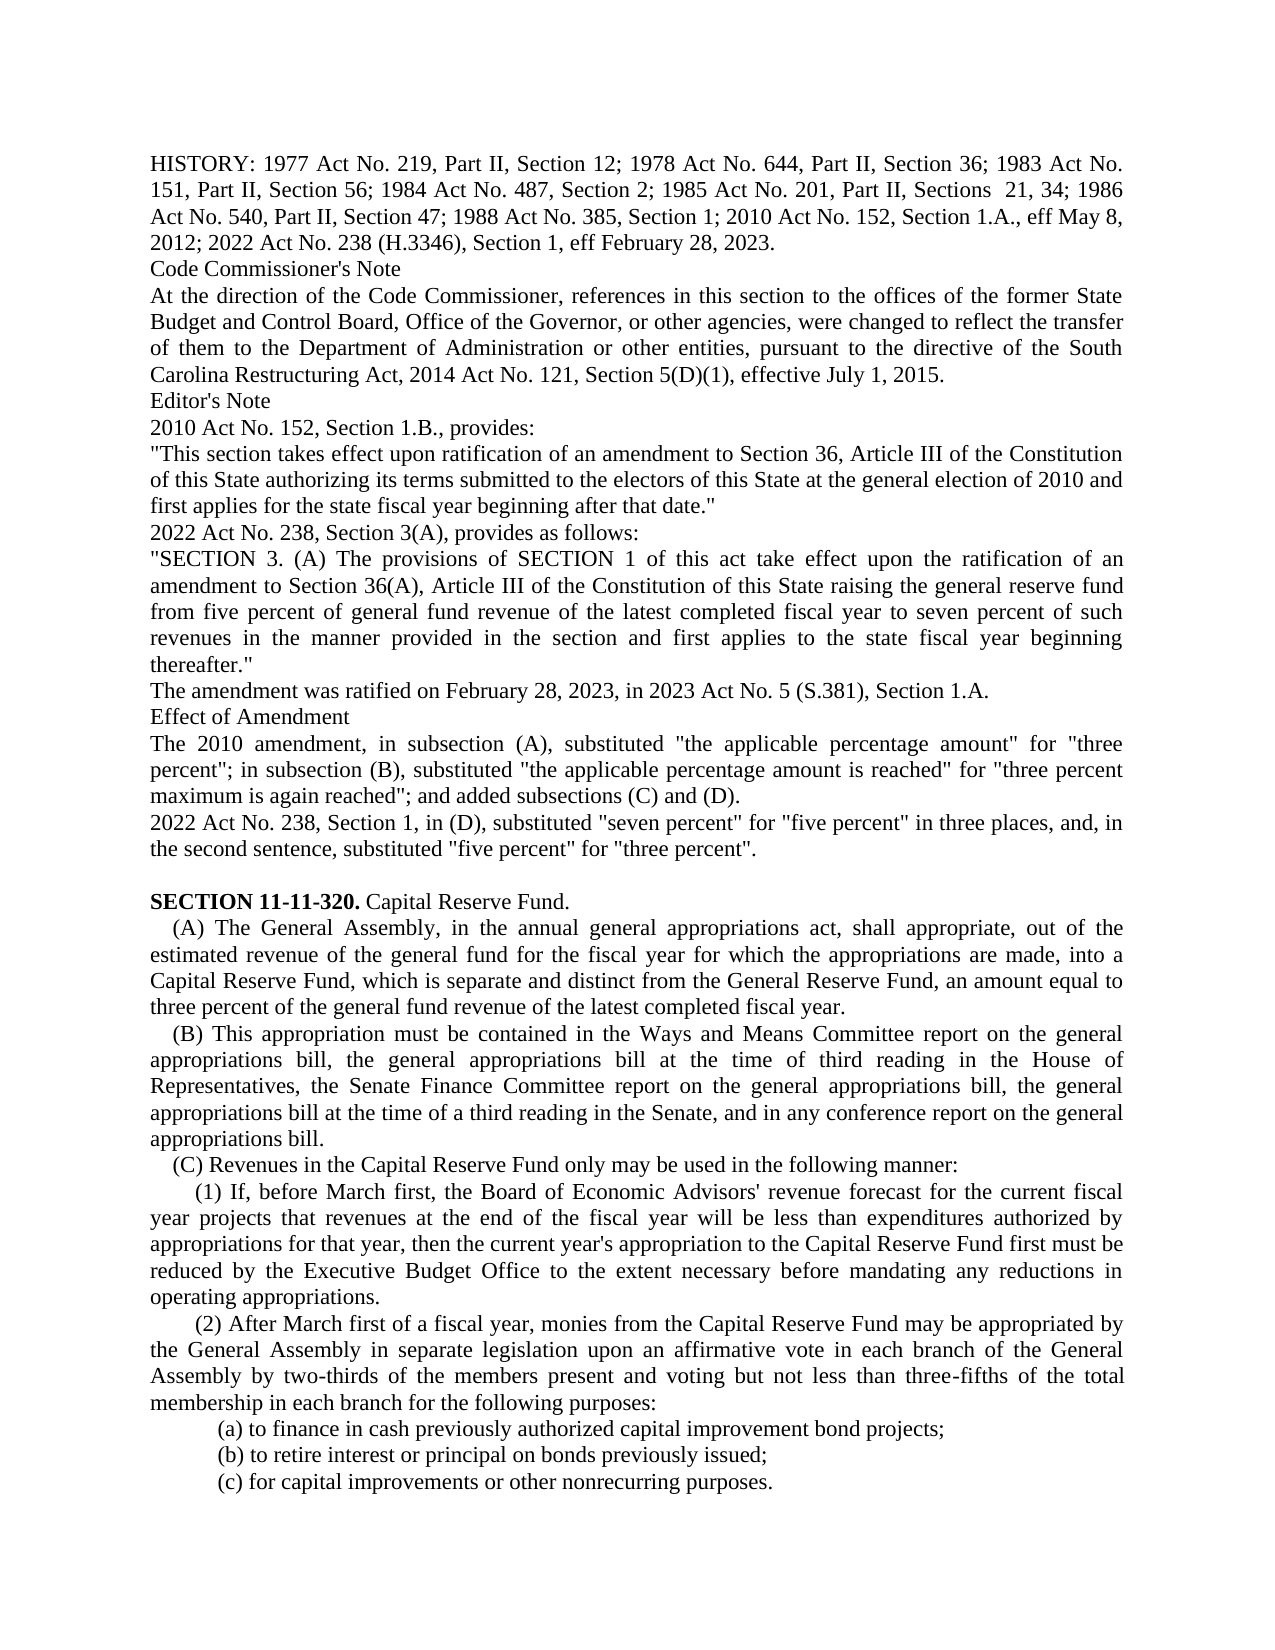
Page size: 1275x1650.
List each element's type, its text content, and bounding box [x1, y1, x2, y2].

text Editor's Note [150, 387, 1125, 413]
text 2010 Act No. 152, Section 1.B., provides: [150, 413, 1125, 440]
text "SECTION 3. (A) The provisions of SECTION 1 of this act take effect upon the ratification of an amendment to Section 36(A), Article III of the Constitution of this State raising the general reserve fund from five percent of general fund revenue of the latest completed fiscal year to seven percent of such revenues in the manner provided in the section and first applies to the state fiscal year beginning thereafter." [150, 545, 1125, 677]
text 2022 Act No. 238, Section 1, in (D), substituted "seven percent" for "five percent" in three places, and, in the second sentence, substituted "five percent" for "three percent". [150, 809, 1125, 862]
text (A) The General Assembly, in the annual general appropriations act, shall appropriate, out of the estimated revenue of the general fund for the fiscal year for which the appropriations are made, into a Capital Reserve Fund, which is separate and distinct from the General Reserve Fund, an amount equal to three percent of the general fund revenue of the latest completed fiscal year. [150, 914, 1125, 1020]
text (b) to retire interest or principal on bonds previously issued; [150, 1441, 1125, 1468]
text The 2010 amendment, in subsection (A), substituted "the applicable percentage amount" for "three percent"; in subsection (B), substituted "the applicable percentage amount is reached" for "three percent maximum is again reached"; and added subsections (C) and (D). [150, 730, 1125, 809]
text 2022 Act No. 238, Section 3(A), provides as follows: [150, 519, 1125, 545]
text (C) Revenues in the Capital Reserve Fund only may be used in the following manner: [150, 1151, 1125, 1178]
text SECTION 11-11-320. Capital Reserve Fund. [150, 888, 1125, 914]
text At the direction of the Code Commissioner, references in this section to the offices of the former State Budget and Control Board, Office of the Governor, or other agencies, were changed to reflect the transfer of them to the Department of Administration or other entities, pursuant to the directive of the South Carolina Restructuring Act, 2014 Act No. 121, Section 5(D)(1), effective July 1, 2015. [150, 282, 1125, 387]
text (2) After March first of a fiscal year, monies from the Capital Reserve Fund may be appropriated by the General Assembly in separate legislation upon an affirmative vote in each branch of the General Assembly by two-thirds of the members present and voting but not less than three-fifths of the total membership in each branch for the following purposes: [150, 1309, 1125, 1415]
text Code Commissioner's Note [150, 255, 1125, 282]
text "This section takes effect upon ratification of an amendment to Section 36, Article III of the Constitution of this State authorizing its terms submitted to the electors of this State at the general election of 2010 and first applies for the state fiscal year beginning after that date." [150, 440, 1125, 519]
text (c) for capital improvements or other nonrecurring purposes. [150, 1468, 1125, 1494]
text Effect of Amendment [150, 703, 1125, 730]
text HISTORY: 1977 Act No. 219, Part II, Section 12; 1978 Act No. 644, Part II, Section 36; 1983 Act No. 151, Part II, Section 56; 1984 Act No. 487, Section 2; 1985 Act No. 201, Part II, Sections 21, 34; 1986 Act No. 540, Part II, Section 47; 1988 Act No. 385, Section 1; 2010 Act No. 152, Section 1.A., eff May 8, 2012; 2022 Act No. 238 (H.3346), Section 1, eff February 28, 2023. [150, 150, 1125, 255]
text (1) If, before March first, the Board of Economic Advisors' revenue forecast for the current fiscal year projects that revenues at the end of the fiscal year will be less than expenditures authorized by appropriations for that year, then the current year's appropriation to the Capital Reserve Fund first must be reduced by the Executive Budget Office to the extent necessary before mandating any reductions in operating appropriations. [150, 1178, 1125, 1309]
text (B) This appropriation must be contained in the Ways and Means Committee report on the general appropriations bill, the general appropriations bill at the time of third reading in the House of Representatives, the Senate Finance Committee report on the general appropriations bill, the general appropriations bill at the time of a third reading in the Senate, and in any conference report on the general appropriations bill. [150, 1020, 1125, 1151]
text The amendment was ratified on February 28, 2023, in 2023 Act No. 5 (S.381), Section 1.A. [150, 677, 1125, 703]
text (a) to finance in cash previously authorized capital improvement bond projects; [150, 1415, 1125, 1441]
